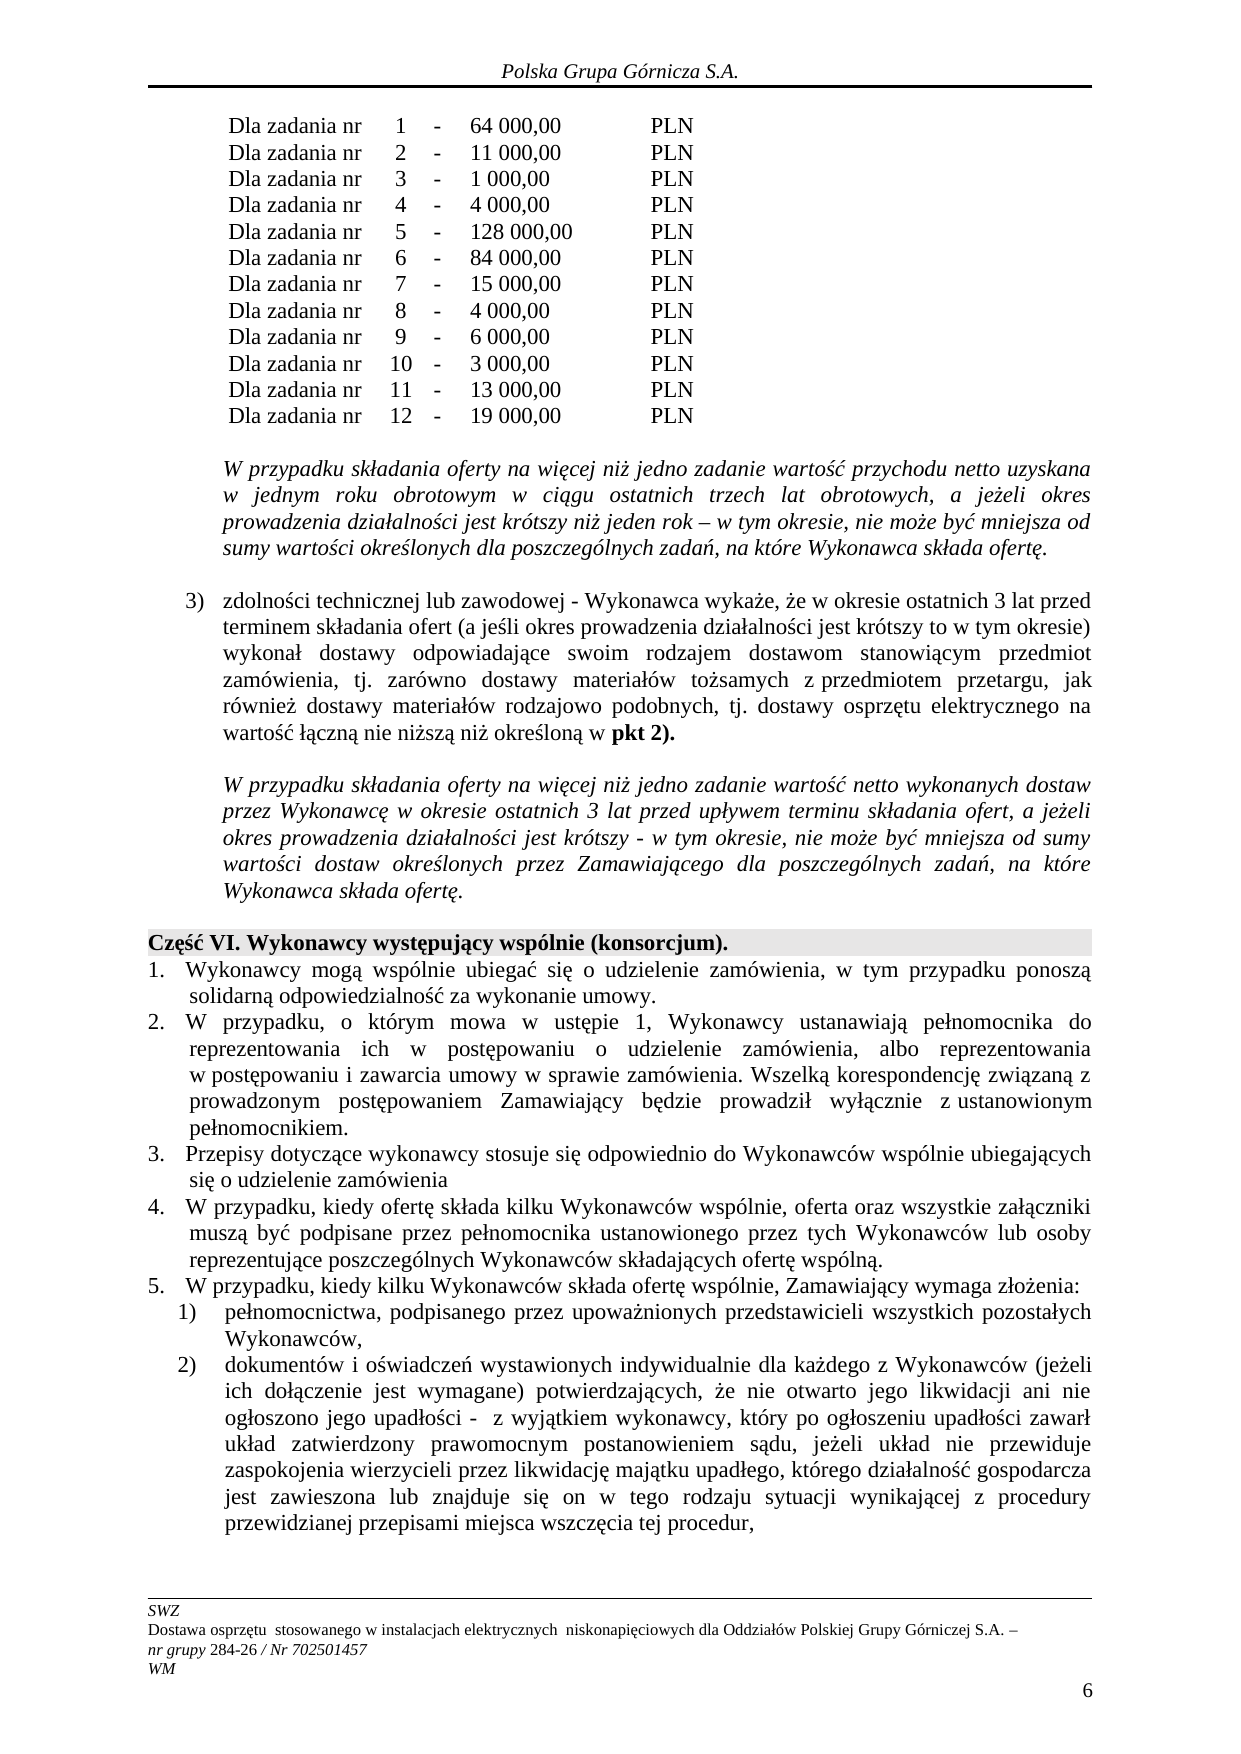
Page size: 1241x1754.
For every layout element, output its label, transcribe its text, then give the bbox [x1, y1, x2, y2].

table_cell 7 [375, 271, 426, 297]
table_cell - [426, 139, 462, 165]
table_cell 19 000,00 [463, 402, 643, 429]
table_cell Dla zadania nr [214, 350, 375, 376]
table_header 64 000,00 [463, 113, 643, 139]
table_cell 1 000,00 [463, 165, 643, 191]
table_cell - [426, 244, 462, 271]
table_cell 10 [375, 350, 426, 376]
table_cell - [426, 323, 462, 349]
table_cell Dla zadania nr [214, 271, 375, 297]
table_cell PLN [643, 323, 1017, 349]
list W przypadku, o którym mowa w ustępie 1, Wykonawcy ustanawiają pełnomocnika do reprezentowania ich w postępowaniu o udzielenie zamówienia, albo reprezentowania w postępowaniu i zawarcia umowy w sprawie zamówienia. Wszelką korespondencję związaną z prowadzonym postępowaniem Zamawiający będzie prowadził wyłącznie z ustanowionym pełnomocnikiem. [148, 1008, 1092, 1140]
table_header 1 [375, 113, 426, 139]
table_cell Dla zadania nr [214, 165, 375, 191]
list pełnomocnictwa, podpisanego przez upoważnionych przedstawicieli wszystkich pozostałych Wykonawców, [177, 1298, 1092, 1351]
table_cell 11 [375, 376, 426, 402]
list W przypadku składania oferty na więcej niż jedno zadanie wartość przychodu netto uzyskana w jednym roku obrotowym w ciągu ostatnich trzech lat obrotowych, a jeżeli okres prowadzenia działalności jest krótszy niż jeden rok – w tym okresie, nie może być mniejsza od sumy wartości określonych dla poszczególnych zadań, na które Wykonawca składa ofertę. [223, 455, 1092, 560]
table_cell 4 000,00 [463, 191, 643, 218]
table_cell Dla zadania nr [214, 376, 375, 402]
table_cell 5 [375, 218, 426, 244]
table_cell Dla zadania nr [214, 218, 375, 244]
table_cell - [426, 271, 462, 297]
table_header - [426, 113, 462, 139]
list W przypadku składania oferty na więcej niż jedno zadanie wartość netto wykonanych dostaw przez Wykonawcę w okresie ostatnich 3 lat przed upływem terminu składania ofert, a jeżeli okres prowadzenia działalności jest krótszy - w tym okresie, nie może być mniejsza od sumy wartości dostaw określonych przez Zamawiającego dla poszczególnych zadań, na które Wykonawca składa ofertę. [223, 771, 1092, 903]
table_cell Dla zadania nr [214, 191, 375, 218]
list W przypadku, kiedy ofertę składa kilku Wykonawców wspólnie, oferta oraz wszystkie załączniki muszą być podpisane przez pełnomocnika ustanowionego przez tych Wykonawców lub osoby reprezentujące poszczególnych Wykonawców składających ofertę wspólną. [148, 1193, 1092, 1272]
table_cell - [426, 165, 462, 191]
table_cell 3 000,00 [463, 350, 643, 376]
list W przypadku, kiedy kilku Wykonawców składa ofertę wspólnie, Zamawiający wymaga złożenia: [148, 1272, 1092, 1298]
table_cell 2 [375, 139, 426, 165]
table_cell 8 [375, 297, 426, 323]
table_cell - [426, 402, 462, 429]
table_cell Dla zadania nr [214, 297, 375, 323]
table_cell 128 000,00 [463, 218, 643, 244]
table_cell PLN [643, 244, 1017, 271]
table_cell - [426, 218, 462, 244]
list zdolności technicznej lub zawodowej - Wykonawca wykaże, że w okresie ostatnich 3 lat przed terminem składania ofert (a jeśli okres prowadzenia działalności jest krótszy to w tym okresie) wykonał dostawy odpowiadające swoim rodzajem dostawom stanowiącym przedmiot zamówienia, tj. zarówno dostawy materiałów tożsamych z przedmiotem przetargu, jak również dostawy materiałów rodzajowo podobnych, tj. dostawy osprzętu elektrycznego na wartość łączną nie niższą niż określoną w pkt 2). [185, 587, 1092, 745]
table_cell 12 [375, 402, 426, 429]
table_cell PLN [643, 271, 1017, 297]
table_cell 13 000,00 [463, 376, 643, 402]
table_cell 4 000,00 [463, 297, 643, 323]
table_cell 3 [375, 165, 426, 191]
table_cell - [426, 376, 462, 402]
table_cell 6 [375, 244, 426, 271]
list Wykonawcy mogą wspólnie ubiegać się o udzielenie zamówienia, w tym przypadku ponoszą solidarną odpowiedzialność za wykonanie umowy. [148, 956, 1092, 1008]
table_header PLN [643, 113, 1017, 139]
table_cell PLN [643, 165, 1017, 191]
table_cell PLN [643, 402, 1017, 429]
table_cell - [426, 191, 462, 218]
table_cell 11 000,00 [463, 139, 643, 165]
table_cell 84 000,00 [463, 244, 643, 271]
table_cell 9 [375, 323, 426, 349]
list dokumentów i oświadczeń wystawionych indywidualnie dla każdego z Wykonawców (jeżeli ich dołączenie jest wymagane) potwierdzających, że nie otwarto jego likwidacji ani nie ogłoszono jego upadłości - z wyjątkiem wykonawcy, który po ogłoszeniu upadłości zawarł układ zatwierdzony prawomocnym postanowieniem sądu, jeżeli układ nie przewiduje zaspokojenia wierzycieli przez likwidację majątku upadłego, którego działalność gospodarcza jest zawieszona lub znajduje się on w tego rodzaju sytuacji wynikającej z procedury przewidzianej przepisami miejsca wszczęcia tej procedur, [177, 1351, 1092, 1536]
table_cell PLN [643, 139, 1017, 165]
table_cell PLN [643, 376, 1017, 402]
table_cell PLN [643, 191, 1017, 218]
table_cell 6 000,00 [463, 323, 643, 349]
table_cell 4 [375, 191, 426, 218]
table_cell 15 000,00 [463, 271, 643, 297]
table_cell - [426, 297, 462, 323]
table_header Dla zadania nr [214, 113, 375, 139]
subtitle Część VI. Wykonawcy występujący wspólnie (konsorcjum). [148, 929, 1092, 956]
table_cell PLN [643, 218, 1017, 244]
table_cell PLN [643, 350, 1017, 376]
table_cell Dla zadania nr [214, 244, 375, 271]
table_cell Dla zadania nr [214, 139, 375, 165]
table_cell Dla zadania nr [214, 323, 375, 349]
table_cell PLN [643, 297, 1017, 323]
list Przepisy dotyczące wykonawcy stosuje się odpowiednio do Wykonawców wspólnie ubiegających się o udzielenie zamówienia [148, 1140, 1092, 1193]
table_cell Dla zadania nr [214, 402, 375, 429]
table_cell - [426, 350, 462, 376]
